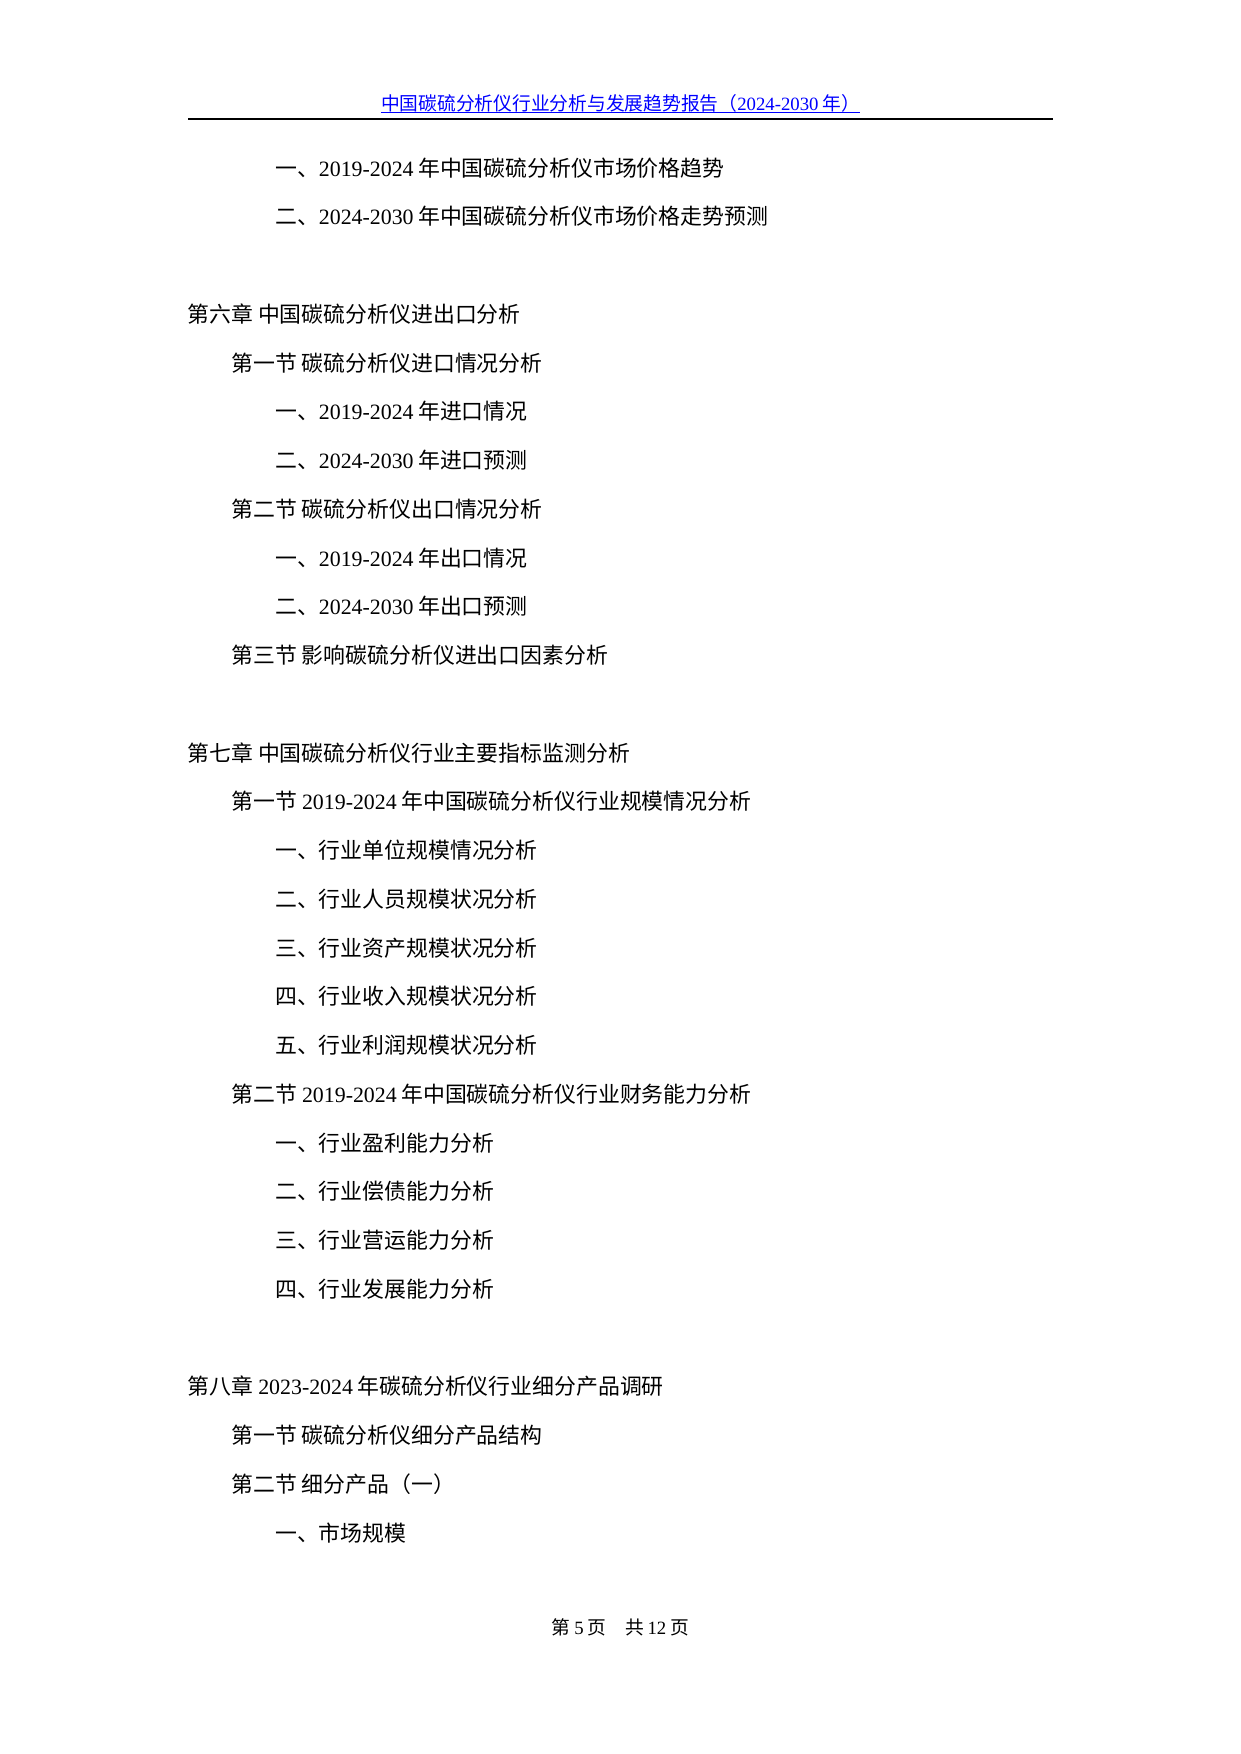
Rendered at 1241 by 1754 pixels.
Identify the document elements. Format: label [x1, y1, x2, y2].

text [187, 150, 1053, 1548]
